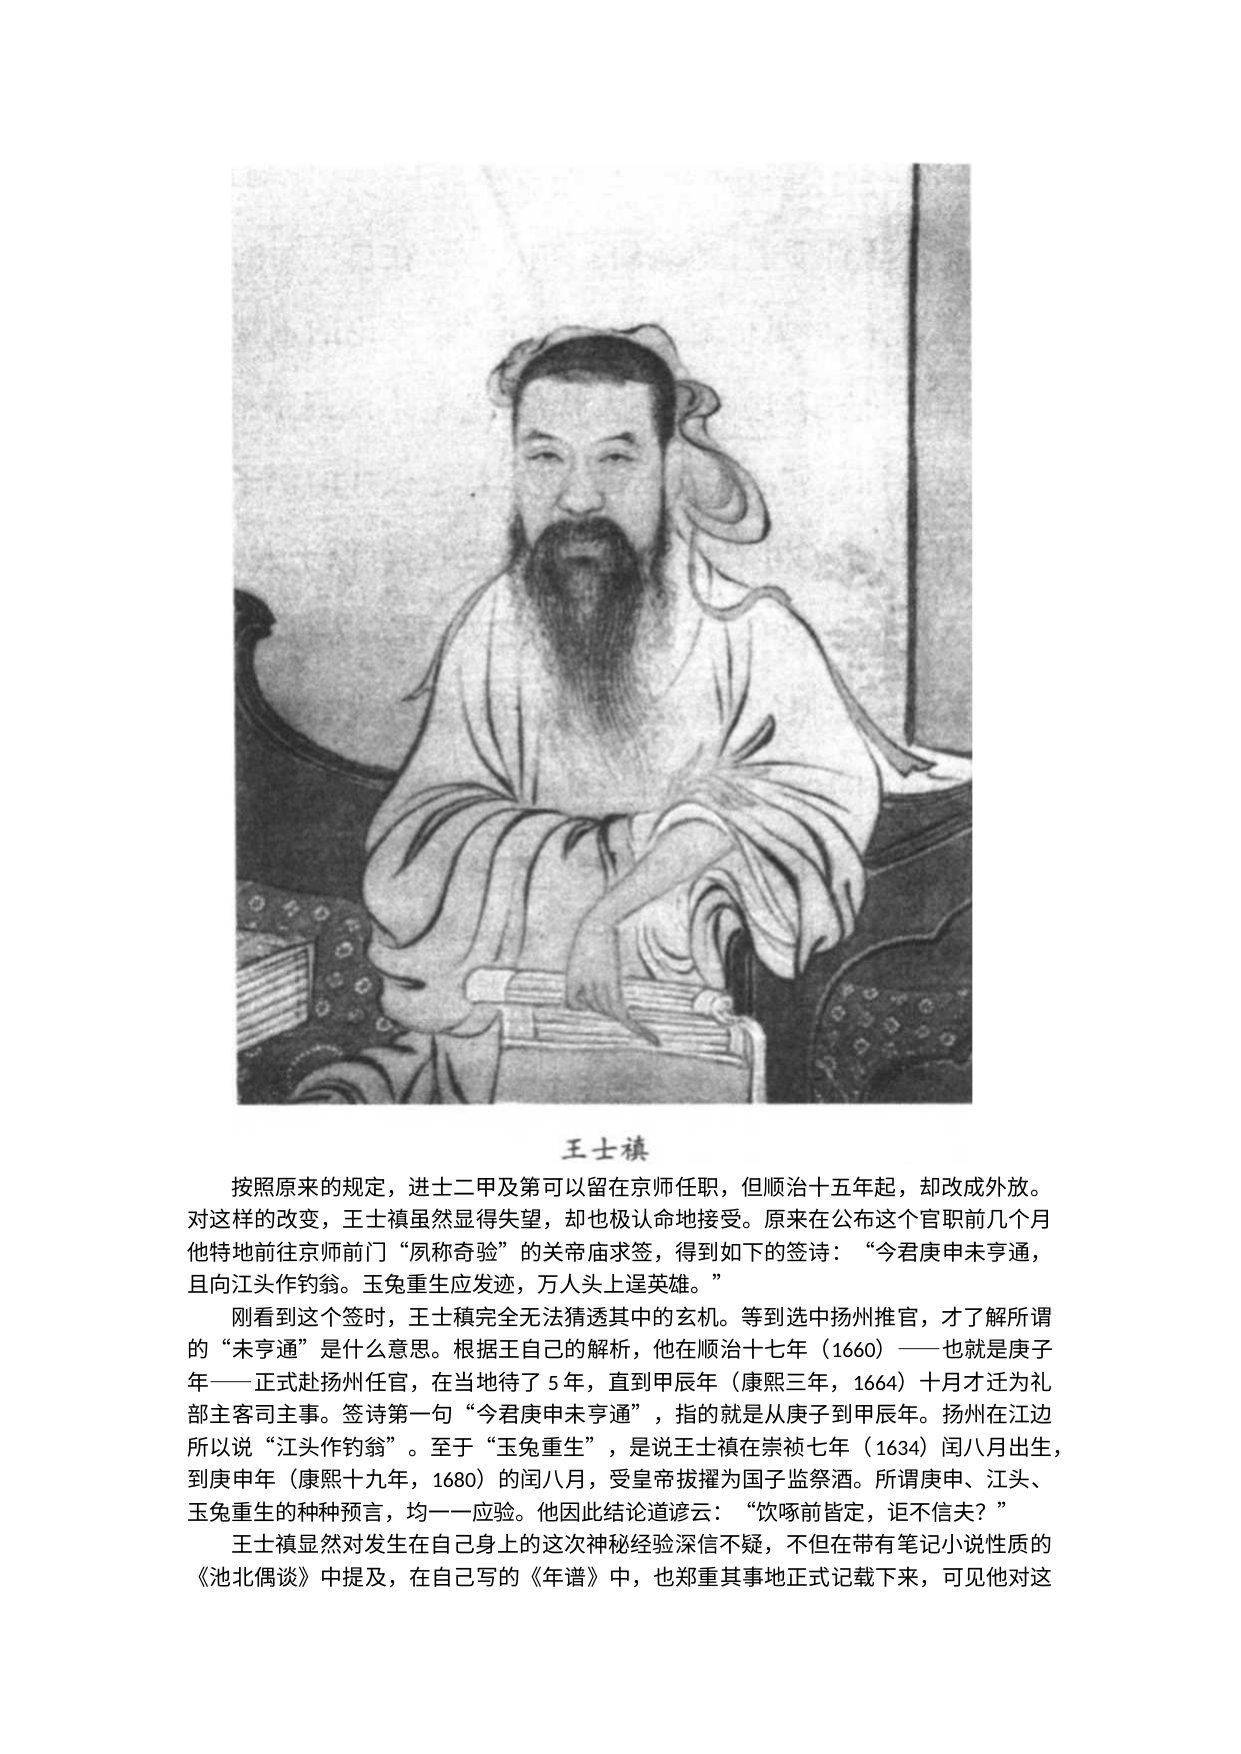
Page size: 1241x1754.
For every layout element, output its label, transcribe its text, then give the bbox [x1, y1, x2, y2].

text 刚看到这个签时，王士稹完全无法猜透其中的玄机。等到选中扬州推官，才了解所谓的“未亨通”是什么意思。根据王自己的解析，他在顺治十七年（1660）——也就是庚子年——正式赴扬州任官，在当地待了5年，直到甲辰年（康熙三年，1664）十月才迁为礼部主客司主事。签诗第一句“今君庚申未亨通”，指的就是从庚子到甲辰年。扬州在江边，所以说“江头作钓翁”。至于“玉兔重生”，是说王士禛在崇祯七年（1634）闰八月出生，到庚申年（康熙十九年，1680）的闰八月，受皇帝拔擢为国子监祭酒。所谓庚申、江头、玉兔重生的种种预言，均一一应验。他因此结论道谚云：“饮啄前皆定，讵不信夫？” [187, 1299, 1053, 1527]
picture [231, 162, 973, 1164]
text 按照原来的规定，进士二甲及第可以留在京师任职，但顺治十五年起，却改成外放。对这样的改变，王士禛虽然显得失望，却也极认命地接受。原来在公布这个官职前几个月，他特地前往京师前门“夙称奇验”的关帝庙求签，得到如下的签诗：“今君庚申未亨通，且向江头作钓翁。玉兔重生应发迹，万人头上逞英雄。” [187, 1169, 1053, 1299]
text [187, 1527, 1053, 1592]
